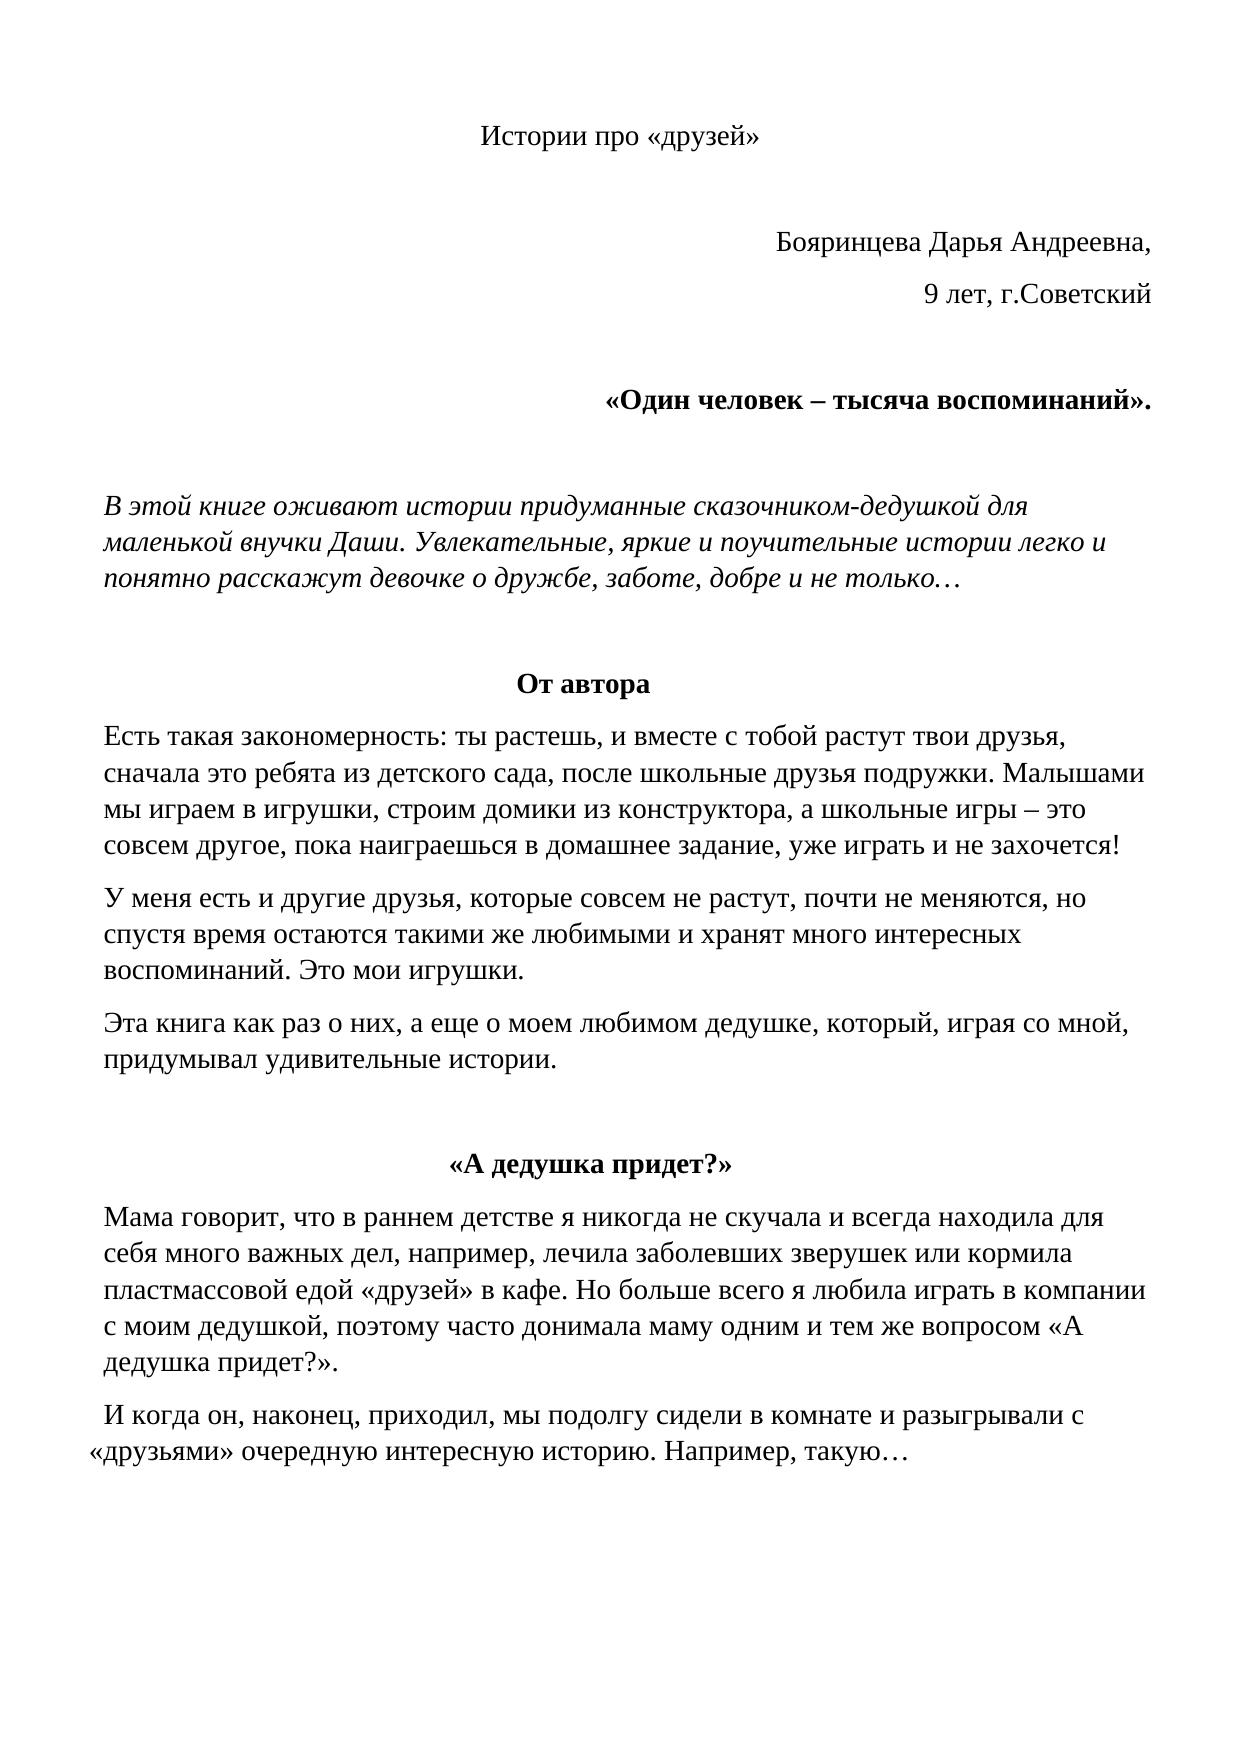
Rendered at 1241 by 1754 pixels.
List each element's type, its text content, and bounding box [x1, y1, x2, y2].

text Эта книга как раз о них, а еще о моем любимом дедушке, который, играя со мной, придумывал удивительные истории. [103, 1005, 1152, 1074]
text Мама говорит, что в раннем детстве я никогда не скучала и всегда находила для себя много важных дел, например, лечила заболевших зверушек или кормила пластмассовой едой «друзей» в кафе. Но больше всего я любила играть в компании с моим дедушкой, поэтому часто донимала маму одним и тем же вопросом «А дедушка придет?». [103, 1199, 1152, 1378]
text У меня есть и другие друзья, которые совсем не растут, почти не меняются, но спустя время остаются такими же любимыми и хранят много интересных воспоминаний. Это мои игрушки. [103, 880, 1152, 986]
text От автора [15, 666, 1152, 699]
text В этой книге оживают истории придуманные сказочником-дедушкой для маленькой внучки Даши. Увлекательные, яркие и поучительные истории легко и понятно расскажут девочке о дружбе, заботе, добре и не только… [103, 488, 1152, 594]
text И когда он, наконец, приходил, мы подолгу сидели в комнате и разыгрывали с «друзьями» очередную интересную историю. Например, такую… [88, 1397, 1152, 1467]
text Бояринцева Дарья Андреевна, [88, 224, 1152, 257]
text 9 лет, г.Советский [88, 277, 1152, 310]
text «А дедушка придет?» [29, 1147, 1152, 1180]
text Истории про «друзей» [88, 118, 1152, 152]
text «Один человек – тысяча воспоминаний». [103, 382, 1152, 416]
text Есть такая закономерность: ты растешь, и вместе с тобой растут твои друзья, сначала это ребята из детского сада, после школьные друзья подружки. Малышами мы играем в игрушки, строим домики из конструктора, а школьные игры – это совсем другое, пока наиграешься в домашнее задание, уже играть и не захочется! [103, 718, 1152, 861]
